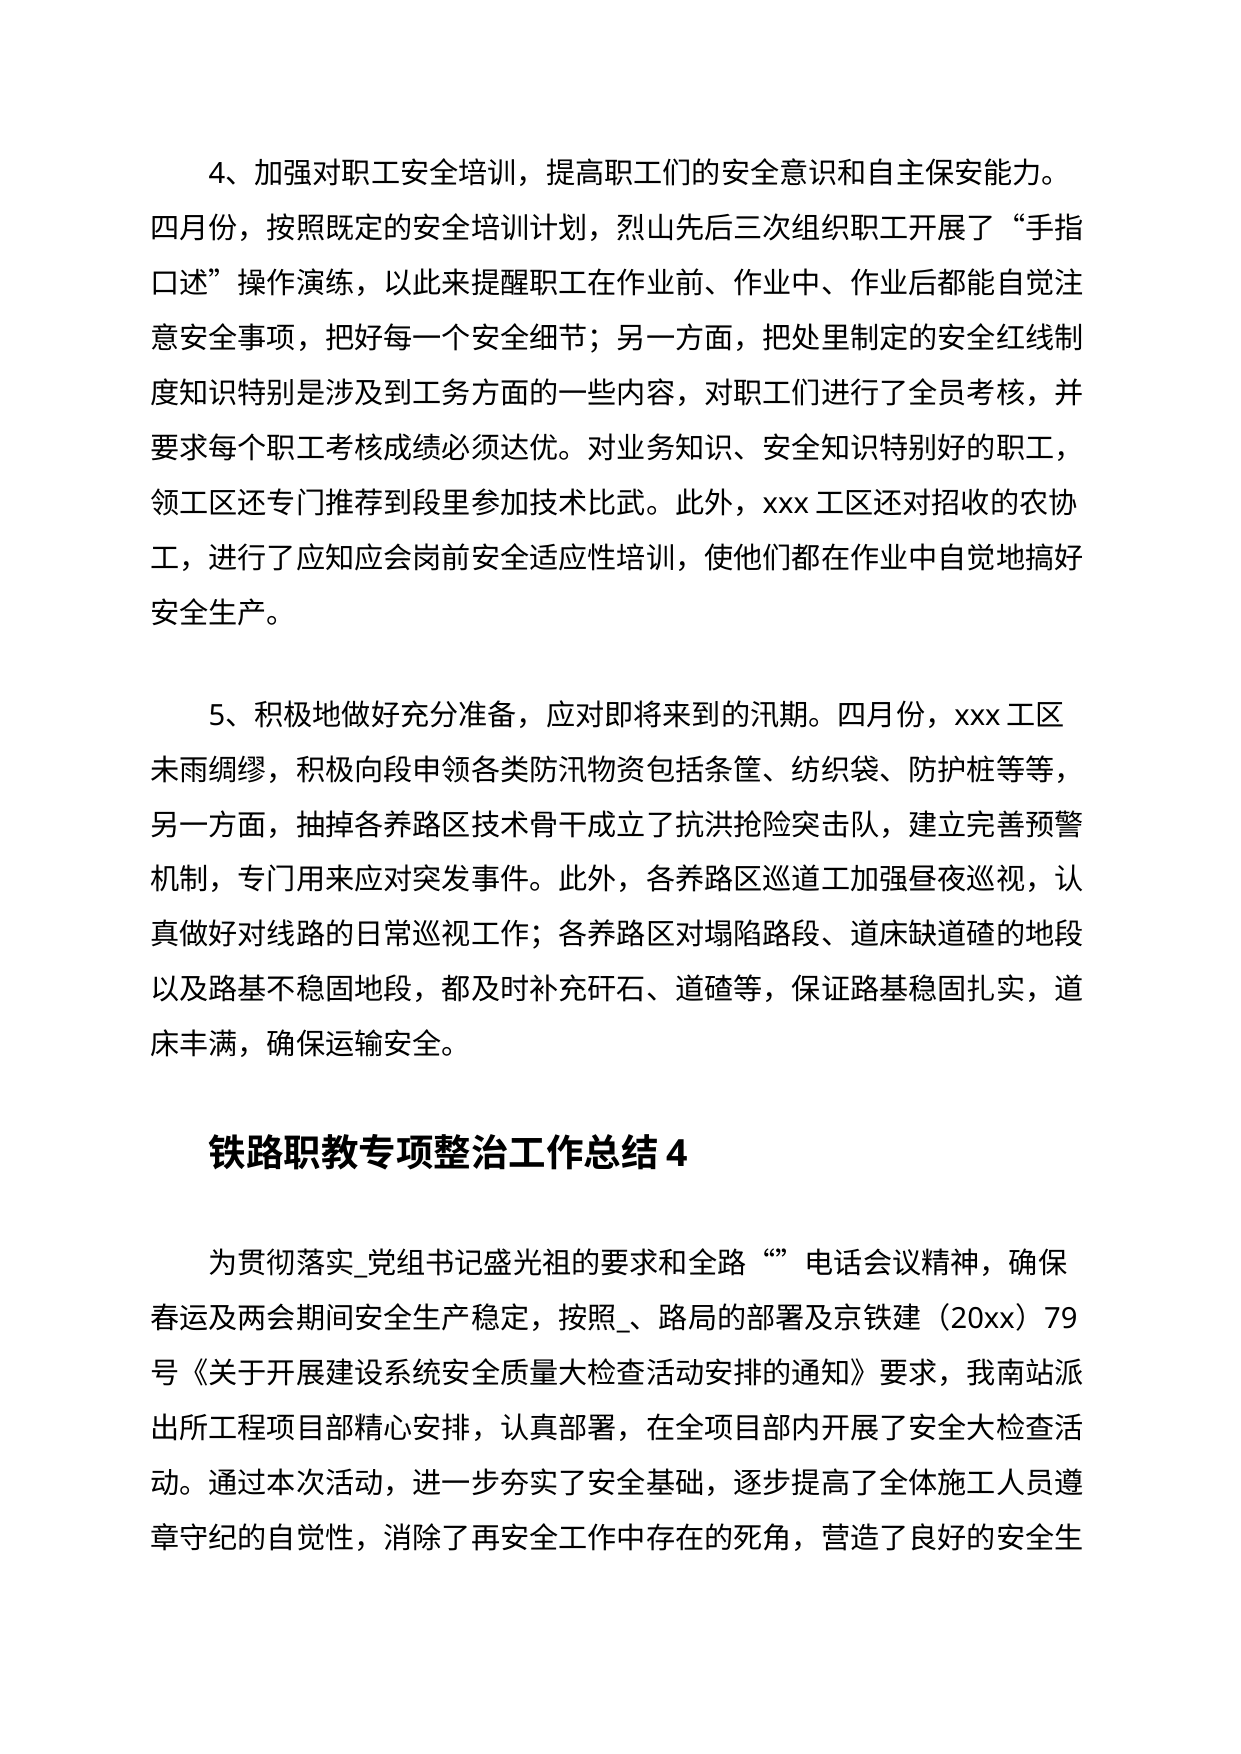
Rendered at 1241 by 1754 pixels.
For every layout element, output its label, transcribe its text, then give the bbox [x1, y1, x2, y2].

text 铁路职教专项整治工作总结4 [150, 1122, 1090, 1177]
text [150, 1240, 1090, 1557]
text 4、加强对职工安全培训，提高职工们的安全意识和自主保安能力。四月份，按照既定的安全培训计划，烈山先后三次组织职工开展了“手指口述”操作演练，以此来提醒职工在作业前、作业中、作业后都能自觉注意安全事项，把好每一个安全细节；另一方面，把处里制定的安全红线制度知识特别是涉及到工务方面的一些内容，对职工们进行了全员考核，并要求每个职工考核成绩必须达优。对业务知识、安全知识特别好的职工，领工区还专门推荐到段里参加技术比武。此外，xxx工区还对招收的农协工，进行了应知应会岗前安全适应性培训，使他们都在作业中自觉地搞好安全生产。 [150, 150, 1090, 632]
text 5、积极地做好充分准备，应对即将来到的汛期。四月份，xxx工区未雨绸缪，积极向段申领各类防汛物资包括条筐、纺织袋、防护桩等等，另一方面，抽掉各养路区技术骨干成立了抗洪抢险突击队，建立完善预警机制，专门用来应对突发事件。此外，各养路区巡道工加强昼夜巡视，认真做好对线路的日常巡视工作；各养路区对塌陷路段、道床缺道碴的地段以及路基不稳固地段，都及时补充矸石、道碴等，保证路基稳固扎实，道床丰满，确保运输安全。 [150, 691, 1090, 1063]
